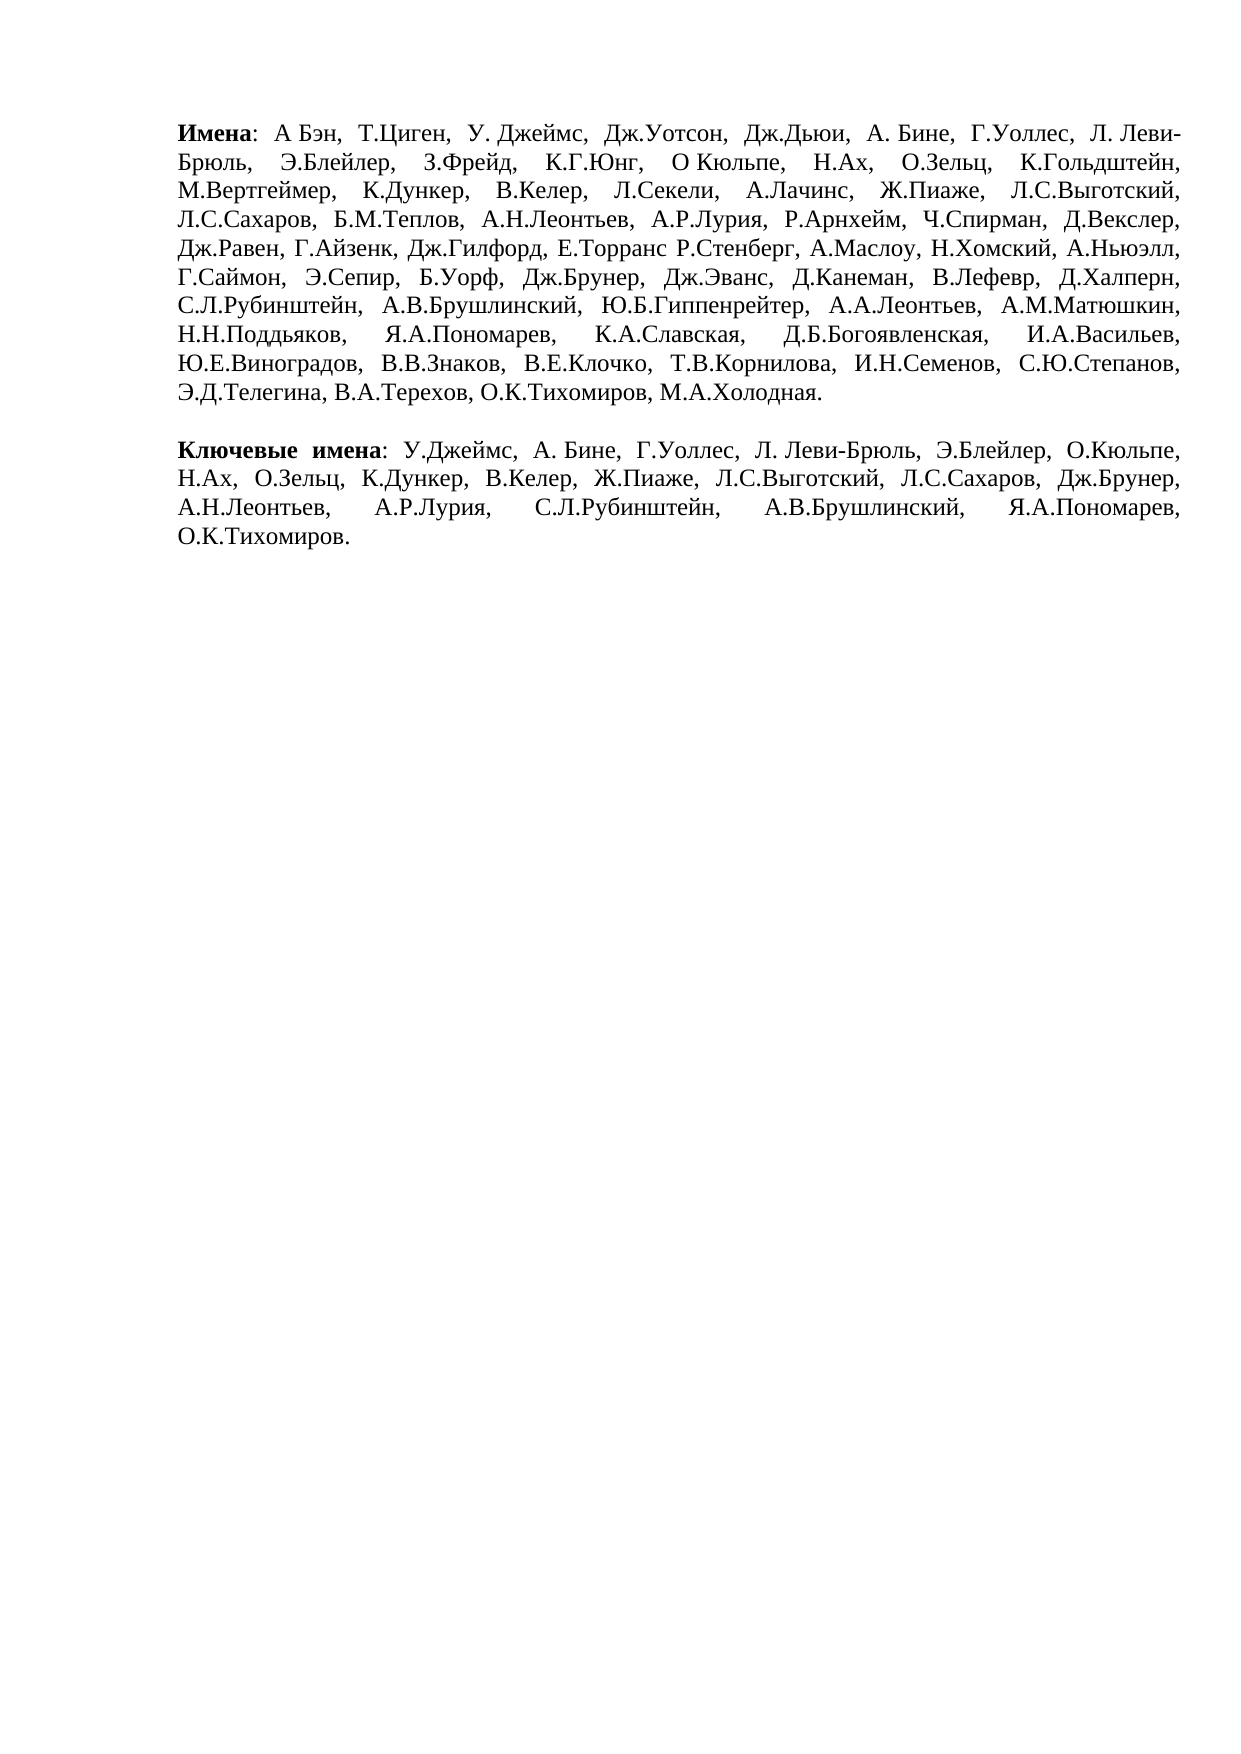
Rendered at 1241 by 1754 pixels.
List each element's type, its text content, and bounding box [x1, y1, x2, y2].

text Имена: А Бэн, Т.Циген, У. Джеймс, Дж.Уотсон, Дж.Дьюи, А. Бине, Г.Уоллес, Л. Леви-Брюль, Э.Блейлер, З.Фрейд, К.Г.Юнг, О Кюльпе, Н.Ах, О.Зельц, К.Гольдштейн, М.Вертгеймер, К.Дункер, В.Келер, Л.Секели, А.Лачинс, Ж.Пиаже, Л.С.Выготский, Л.С.Сахаров, Б.М.Теплов, А.Н.Леонтьев, А.Р.Лурия, Р.Арнхейм, Ч.Спирман, Д.Векслер, Дж.Равен, Г.Айзенк, Дж.Гилфорд, Е.Торранс Р.Стенберг, А.Маслоу, Н.Хомский, А.Ньюэлл, Г.Саймон, Э.Сепир, Б.Уорф, Дж.Брунер, Дж.Эванс, Д.Канеман, В.Лефевр, Д.Халперн, С.Л.Рубинштейн, А.В.Брушлинский, Ю.Б.Гиппенрейтер, А.А.Леонтьев, А.М.Матюшкин, Н.Н.Поддьяков, Я.А.Пономарев, К.А.Славская, Д.Б.Богоявленская, И.А.Васильев, Ю.Е.Виноградов, В.В.Знаков, В.Е.Клочко, Т.В.Корнилова, И.Н.Семенов, С.Ю.Степанов, Э.Д.Телегина, В.А.Терехов, О.К.Тихомиров, М.А.Холодная. [177, 118, 1181, 406]
text Ключевые имена: У.Джеймс, А. Бине, Г.Уоллес, Л. Леви-Брюль, Э.Блейлер, О.Кюльпе, Н.Ах, О.Зельц, К.Дункер, В.Келер, Ж.Пиаже, Л.С.Выготский, Л.С.Сахаров, Дж.Брунер, А.Н.Леонтьев, А.Р.Лурия, С.Л.Рубинштейн, А.В.Брушлинский, Я.А.Пономарев, О.К.Тихомиров. [177, 435, 1181, 550]
